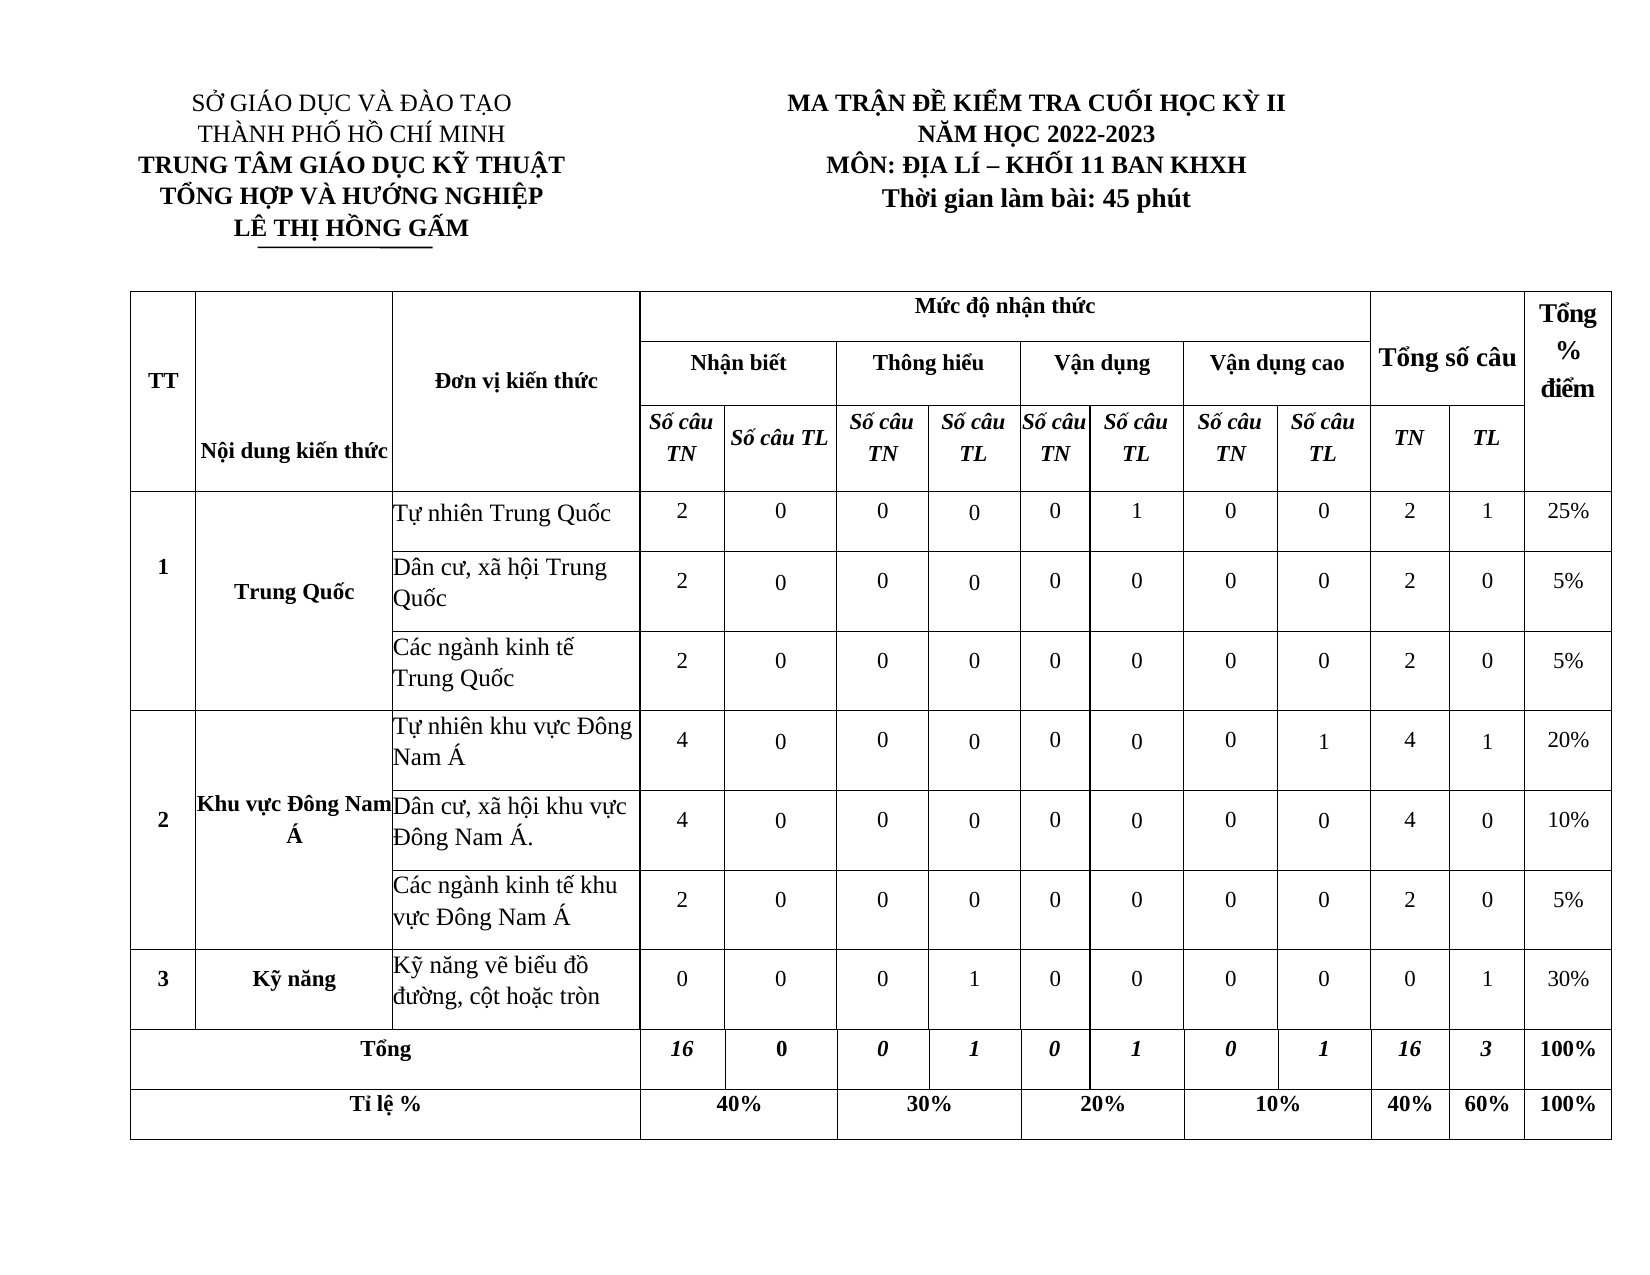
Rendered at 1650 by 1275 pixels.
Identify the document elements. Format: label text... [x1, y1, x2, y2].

table_cell 5% [1525, 552, 1611, 631]
table_cell Nội dung kiến thức [196, 292, 392, 491]
table_cell Số câu TN [641, 406, 724, 491]
table_cell 2 [1371, 871, 1449, 949]
table_cell 60% [1450, 1090, 1524, 1138]
table_cell 0 [1021, 950, 1089, 1029]
table_cell 0 [1184, 492, 1277, 551]
table_cell 0 [1091, 871, 1183, 949]
table_cell 0 [1021, 492, 1089, 551]
table_cell 1 [1450, 492, 1524, 551]
table_cell Tổng [131, 1030, 640, 1089]
table_cell 2 [1371, 552, 1449, 631]
table_cell Tổng số câu [1371, 292, 1524, 405]
table_cell 0 [1278, 791, 1370, 869]
table_cell 16 [641, 1030, 725, 1089]
table_cell 0 [1371, 950, 1449, 1029]
table_cell 1 [1450, 950, 1524, 1029]
table_cell 40% [641, 1090, 837, 1138]
table_cell 10% [1185, 1090, 1371, 1138]
table_cell 5% [1525, 632, 1611, 710]
table_cell 0 [1184, 791, 1277, 869]
table_cell Khu vực Đông Nam Á [196, 711, 392, 949]
table_cell 1 [1278, 711, 1370, 790]
table_cell 0 [1184, 632, 1277, 710]
table_cell 40% [1372, 1090, 1449, 1138]
table_cell TN [1371, 406, 1449, 491]
table_cell 0 [838, 1030, 929, 1089]
table_cell Các ngành kinh tế Trung Quốc [393, 632, 639, 710]
table_cell 0 [1450, 632, 1524, 710]
table_cell 0 [725, 632, 836, 710]
table_cell 3 [131, 950, 195, 1029]
table_cell 0 [1185, 1030, 1278, 1089]
table_cell 0 [929, 791, 1020, 869]
table_cell 100% [1525, 1090, 1611, 1138]
table_cell 100% [1525, 1030, 1611, 1089]
table_cell 0 [1278, 871, 1370, 949]
table_cell 4 [1371, 711, 1449, 790]
table_cell Kỹ năng [196, 950, 392, 1029]
table_cell 0 [1278, 552, 1370, 631]
table_cell 16 [1372, 1030, 1449, 1089]
table_cell Số câu TL [1091, 406, 1183, 491]
table_cell 0 [1278, 950, 1370, 1029]
table_cell 2 [641, 871, 724, 949]
table_header MA TRẬN ĐỀ KIỂM TRA CUỐI HỌC KỲ II NĂM HỌC 2022-2023 MÔN: ĐỊA LÍ – KHỐI 11 BAN KHXH Thời gian làm bài: 45 phút [591, 89, 1489, 291]
table_cell 0 [1091, 552, 1183, 631]
table_cell Mức độ nhận thức [641, 292, 1370, 341]
table_cell 30% [1525, 950, 1611, 1029]
table_cell 0 [1021, 711, 1089, 790]
table_cell 30% [838, 1090, 1021, 1138]
table_cell 0 [1021, 871, 1089, 949]
table_cell 0 [1021, 552, 1089, 631]
table_cell Dân cư, xã hội Trung Quốc [393, 552, 639, 631]
table_cell Các ngành kinh tế khu vực Đông Nam Á [393, 871, 639, 949]
table_cell 0 [1184, 871, 1277, 949]
table_cell Tự nhiên Trung Quốc [393, 492, 639, 551]
table_cell 2 [641, 492, 724, 551]
table_cell Vận dụng [1021, 342, 1183, 405]
table_cell 4 [641, 711, 724, 790]
table_cell 0 [1184, 950, 1277, 1029]
table_cell 2 [641, 632, 724, 710]
table_cell 0 [1021, 632, 1089, 710]
table_cell 20% [1525, 711, 1611, 790]
table_cell 0 [1022, 1030, 1089, 1089]
table_cell 0 [1184, 552, 1277, 631]
table_cell Thông hiểu [837, 342, 1020, 405]
table_cell Dân cư, xã hội khu vực Đông Nam Á. [393, 791, 639, 869]
table_cell 0 [725, 791, 836, 869]
table_cell 4 [1371, 791, 1449, 869]
table_cell 0 [725, 552, 836, 631]
table_cell 1 [1450, 711, 1524, 790]
table_cell 0 [641, 950, 724, 1029]
table_cell 0 [837, 950, 928, 1029]
table_cell 25% [1525, 492, 1611, 551]
table_cell Số câu TN [1184, 406, 1277, 491]
table_cell 0 [837, 632, 928, 710]
table_cell 0 [837, 791, 928, 869]
table_cell 0 [726, 1030, 837, 1089]
table_cell 0 [1184, 711, 1277, 790]
table_cell 0 [929, 711, 1020, 790]
table_cell 0 [1091, 711, 1183, 790]
table_cell Nhận biết [641, 342, 836, 405]
table_cell 0 [837, 871, 928, 949]
table_cell 0 [1450, 552, 1524, 631]
table_cell 4 [641, 791, 724, 869]
table_cell 0 [837, 492, 928, 551]
table_cell 0 [725, 950, 836, 1029]
table_cell 1 [1279, 1030, 1371, 1089]
table_cell 1 [929, 950, 1020, 1029]
table_cell Tự nhiên khu vực Đông Nam Á [393, 711, 639, 790]
table_cell 2 [131, 711, 195, 949]
table_header SỞ GIÁO DỤC VÀ ĐÀO TẠO THÀNH PHỐ HỒ CHÍ MINH TRUNG TÂM GIÁO DỤC KỸ THUẬT TỔNG HỢP VÀ HƯỚNG NGHIỆP LÊ THỊ HỒNG GẤM [119, 89, 591, 291]
table_cell Số câu TN [837, 406, 928, 491]
table_cell Đơn vị kiến thức [393, 292, 639, 491]
table_cell 1 [1091, 1030, 1184, 1089]
table_cell Số câu TL [1278, 406, 1370, 491]
table_cell 0 [1450, 791, 1524, 869]
table_cell 0 [725, 871, 836, 949]
table_cell 2 [1371, 492, 1449, 551]
table_cell 0 [1091, 950, 1183, 1029]
table_cell 0 [725, 492, 836, 551]
table_cell 2 [641, 552, 724, 631]
table_cell 0 [929, 632, 1020, 710]
table_cell 0 [1278, 492, 1370, 551]
table_cell 1 [930, 1030, 1021, 1089]
table_cell Số câu TN [1021, 406, 1089, 491]
table_cell 0 [837, 711, 928, 790]
table_cell Tỉ lệ % [131, 1090, 640, 1138]
table_cell 0 [929, 492, 1020, 551]
table_cell 1 [131, 492, 195, 710]
table_cell 1 [1091, 492, 1183, 551]
table_cell Tổng % điểm [1525, 292, 1611, 491]
table_cell Số câu TL [929, 406, 1020, 491]
table_cell 10% [1525, 791, 1611, 869]
table_cell 0 [1021, 791, 1089, 869]
table_cell Số câu TL [725, 406, 836, 491]
table_cell 0 [1091, 791, 1183, 869]
table_cell 0 [837, 552, 928, 631]
table_cell 0 [1278, 632, 1370, 710]
table_cell 0 [725, 711, 836, 790]
table_cell TL [1450, 406, 1524, 491]
table_cell TT [131, 292, 195, 491]
table_cell 3 [1450, 1030, 1524, 1089]
table_cell 0 [929, 552, 1020, 631]
table_cell 0 [1450, 871, 1524, 949]
table_cell 20% [1022, 1090, 1184, 1138]
table_cell 0 [1091, 632, 1183, 710]
table_cell Vận dụng cao [1184, 342, 1370, 405]
table_cell 2 [1371, 632, 1449, 710]
table_cell Trung Quốc [196, 492, 392, 710]
table_cell 0 [929, 871, 1020, 949]
table_cell Kỹ năng vẽ biểu đồ đường, cột hoặc tròn [393, 950, 639, 1029]
table_cell 5% [1525, 871, 1611, 949]
